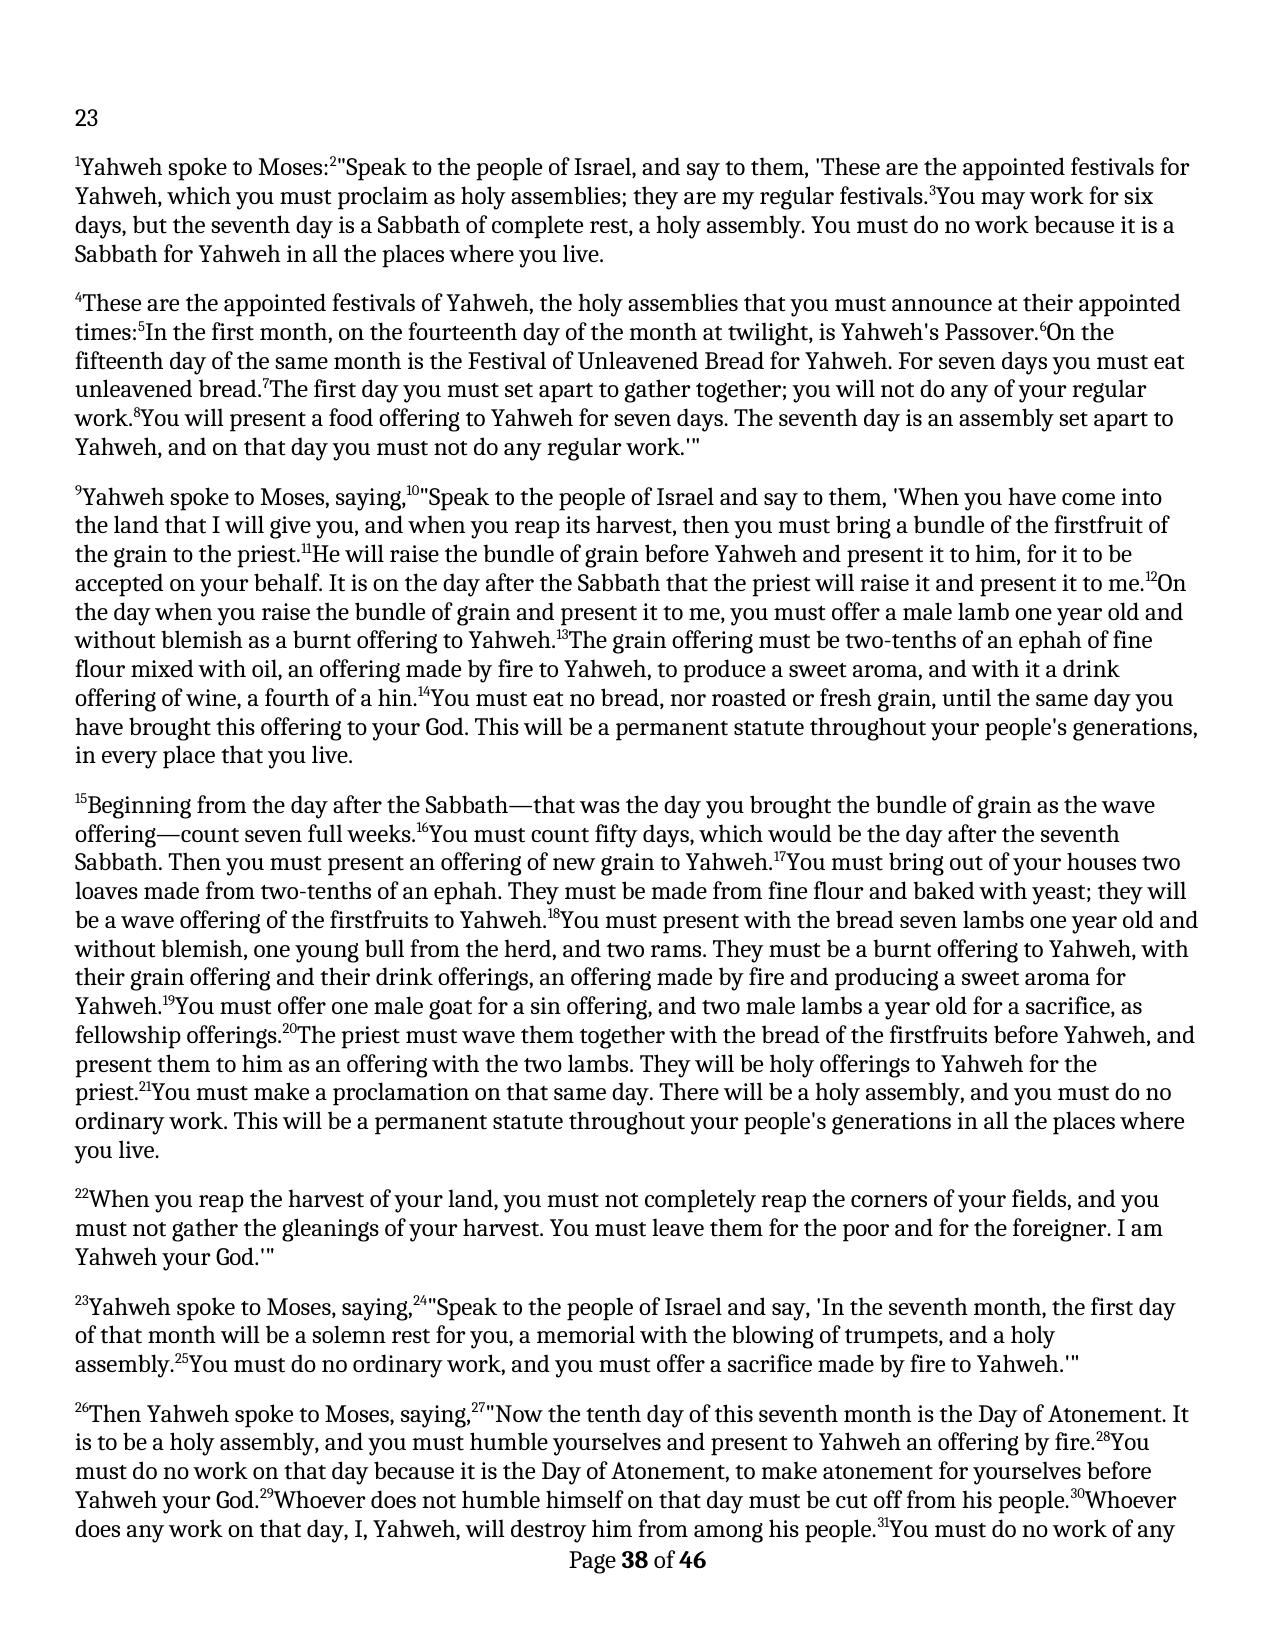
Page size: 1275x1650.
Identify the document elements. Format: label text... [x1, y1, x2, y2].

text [75, 1399, 1200, 1543]
text 4These are the appointed festivals of Yahweh, the holy assemblies that you must announce at their appointed times:5In the first month, on the fourteenth day of the month at twilight, is Yahweh's Passover.6On the fifteenth day of the same month is the Festival of Unleavened Bread for Yahweh. For seven days you must eat unleavened bread.7The first day you must set apart to gather together; you will not do any of your regular work.8You will present a food offering to Yahweh for seven days. The seventh day is an assembly set apart to Yahweh, and on that day you must not do any regular work.'" [75, 289, 1200, 462]
text 22When you reap the harvest of your land, you must not completely reap the corners of your fields, and you must not gather the gleanings of your harvest. You must leave them for the poor and for the foreigner. I am Yahweh your God.'" [75, 1185, 1200, 1272]
text 9Yahweh spoke to Moses, saying,10"Speak to the people of Israel and say to them, 'When you have come into the land that I will give you, and when you reap its harvest, then you must bring a bundle of the firstfruit of the grain to the priest.11He will raise the bundle of grain before Yahweh and present it to him, for it to be accepted on your behalf. It is on the day after the Sabbath that the priest will raise it and present it to me.12On the day when you raise the bundle of grain and present it to me, you must offer a male lamb one year old and without blemish as a burnt offering to Yahweh.13The grain offering must be two-tenths of an ephah of fine flour mixed with oil, an offering made by fire to Yahweh, to produce a sweet aroma, and with it a drink offering of wine, a fourth of a hin.14You must eat no bread, nor roasted or fresh grain, until the same day you have brought this offering to your God. This will be a permanent statute throughout your people's generations, in every place that you live. [75, 482, 1200, 770]
text 23 [75, 104, 1200, 132]
text 1Yahweh spoke to Moses:2"Speak to the people of Israel, and say to them, 'These are the appointed festivals for Yahweh, which you must proclaim as holy assemblies; they are my regular festivals.3You may work for six days, but the seventh day is a Sabbath of complete rest, a holy assembly. You must do no work because it is a Sabbath for Yahweh in all the places where you live. [75, 153, 1200, 268]
text 15Beginning from the day after the Sabbath—that was the day you brought the bundle of grain as the wave offering—count seven full weeks.16You must count fifty days, which would be the day after the seventh Sabbath. Then you must present an offering of new grain to Yahweh.17You must bring out of your houses two loaves made from two-tenths of an ephah. They must be made from fine flour and baked with yeast; they will be a wave offering of the firstfruits to Yahweh.18You must present with the bread seven lambs one year old and without blemish, one young bull from the herd, and two rams. They must be a burnt offering to Yahweh, with their grain offering and their drink offerings, an offering made by fire and producing a sweet aroma for Yahweh.19You must offer one male goat for a sin offering, and two male lambs a year old for a sacrifice, as fellowship offerings.20The priest must wave them together with the bread of the firstfruits before Yahweh, and present them to him as an offering with the two lambs. They will be holy offerings to Yahweh for the priest.21You must make a proclamation on that same day. There will be a holy assembly, and you must do no ordinary work. This will be a permanent statute throughout your people's generations in all the places where you live. [75, 791, 1200, 1164]
text 23Yahweh spoke to Moses, saying,24"Speak to the people of Israel and say, 'In the seventh month, the first day of that month will be a solemn rest for you, a memorial with the blowing of trumpets, and a holy assembly.25You must do no ordinary work, and you must offer a sacrifice made by fire to Yahweh.'" [75, 1292, 1200, 1379]
